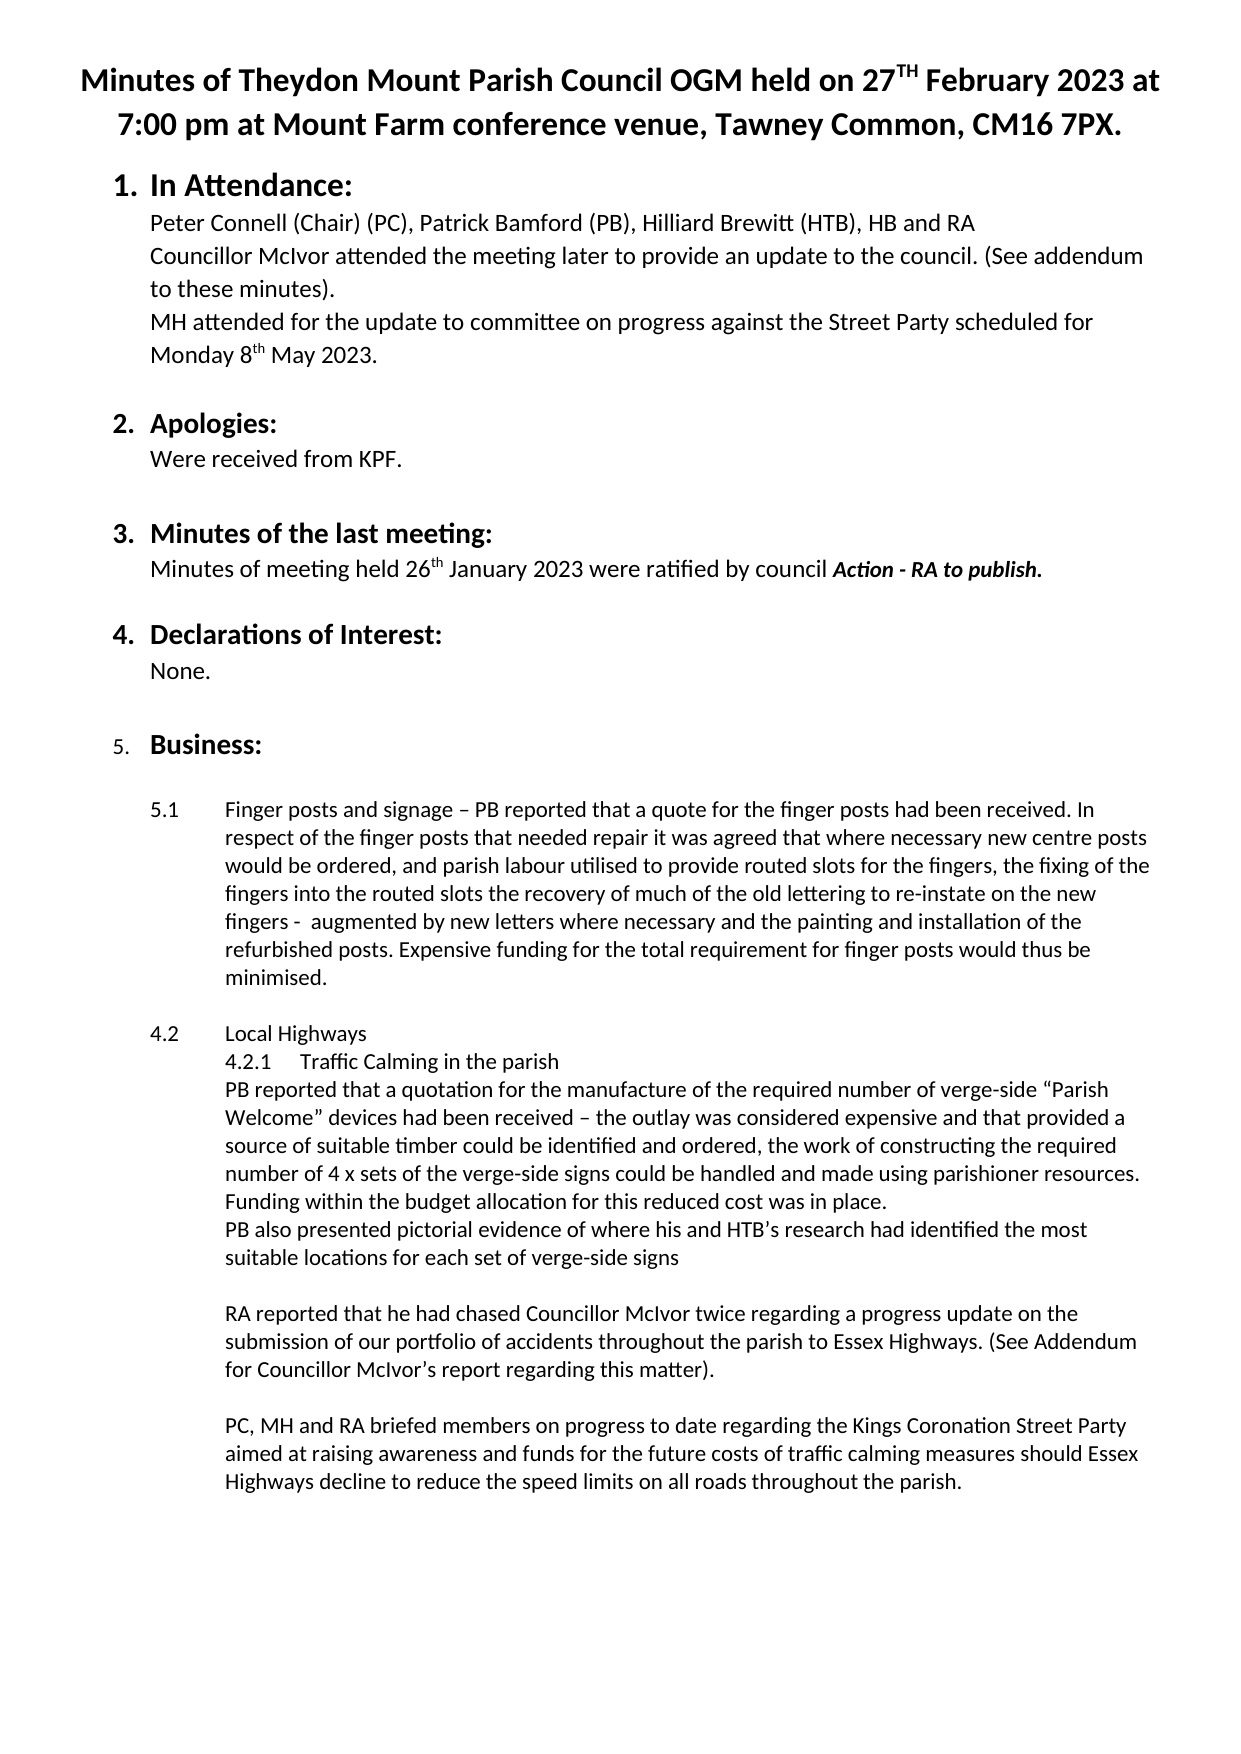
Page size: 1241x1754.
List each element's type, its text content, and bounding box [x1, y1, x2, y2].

list Peter Connell (Chair) (PC), Patrick Bamford (PB), Hilliard Brewitt (HTB), HB and RA [150, 208, 1165, 238]
text 4.2 Local Highways [150, 1019, 1165, 1047]
list Apologies: [112, 405, 1165, 441]
text PC, MH and RA briefed members on progress to date regarding the Kings Coronation Street Party aimed at raising awareness and funds for the future costs of traffic calming measures should Essex Highways decline to reduce the speed limits on all roads throughout the parish. [225, 1411, 1165, 1495]
list Declarations of Interest: [112, 616, 1165, 652]
text Minutes of Theydon Mount Parish Council OGM held on 27TH February 2023 at 7:00 pm at Mount Farm conference venue, Tawney Common, CM16 7PX. [75, 59, 1165, 144]
list Finger posts and signage – PB reported that a quote for the finger posts had been received. In respect of the finger posts that needed repair it was agreed that where necessary new centre posts would be ordered, and parish labour utilised to provide routed slots for the fingers, the fixing of the fingers into the routed slots the recovery of much of the old lettering to re-instate on the new fingers - augmented by new letters where necessary and the painting and installation of the refurbished posts. Expensive funding for the total requirement for finger posts would thus be minimised. [150, 795, 1165, 991]
text RA reported that he had chased Councillor McIvor twice regarding a progress update on the submission of our portfolio of accidents throughout the parish to Essex Highways. (See Addendum for Councillor McIvor’s report regarding this matter). [225, 1299, 1165, 1383]
list MH attended for the update to committee on progress against the Street Party scheduled for Monday 8th May 2023. [150, 306, 1165, 370]
text PB also presented pictorial evidence of where his and HTB’s research had identified the most suitable locations for each set of verge-side signs [225, 1215, 1165, 1271]
list Minutes of the last meeting: [112, 515, 1165, 551]
text PB reported that a quotation for the manufacture of the required number of verge-side “Parish Welcome” devices had been received – the outlay was considered expensive and that provided a source of suitable timber could be identified and ordered, the work of constructing the required number of 4 x sets of the verge-side signs could be handled and made using parishioner resources. [225, 1075, 1165, 1187]
list Councillor McIvor attended the meeting later to provide an update to the council. (See addendum to these minutes). [150, 241, 1165, 304]
list Were received from KPF. [150, 443, 1165, 474]
text Funding within the budget allocation for this reduced cost was in place. [225, 1187, 1165, 1215]
list None. [150, 655, 1165, 685]
list In Attendance: [112, 164, 1165, 204]
list Minutes of meeting held 26th January 2023 were ratified by council Action - RA to publish. [150, 553, 1165, 584]
text 4.2.1 Traffic Calming in the parish [150, 1047, 1165, 1075]
list Business: [112, 726, 1165, 762]
